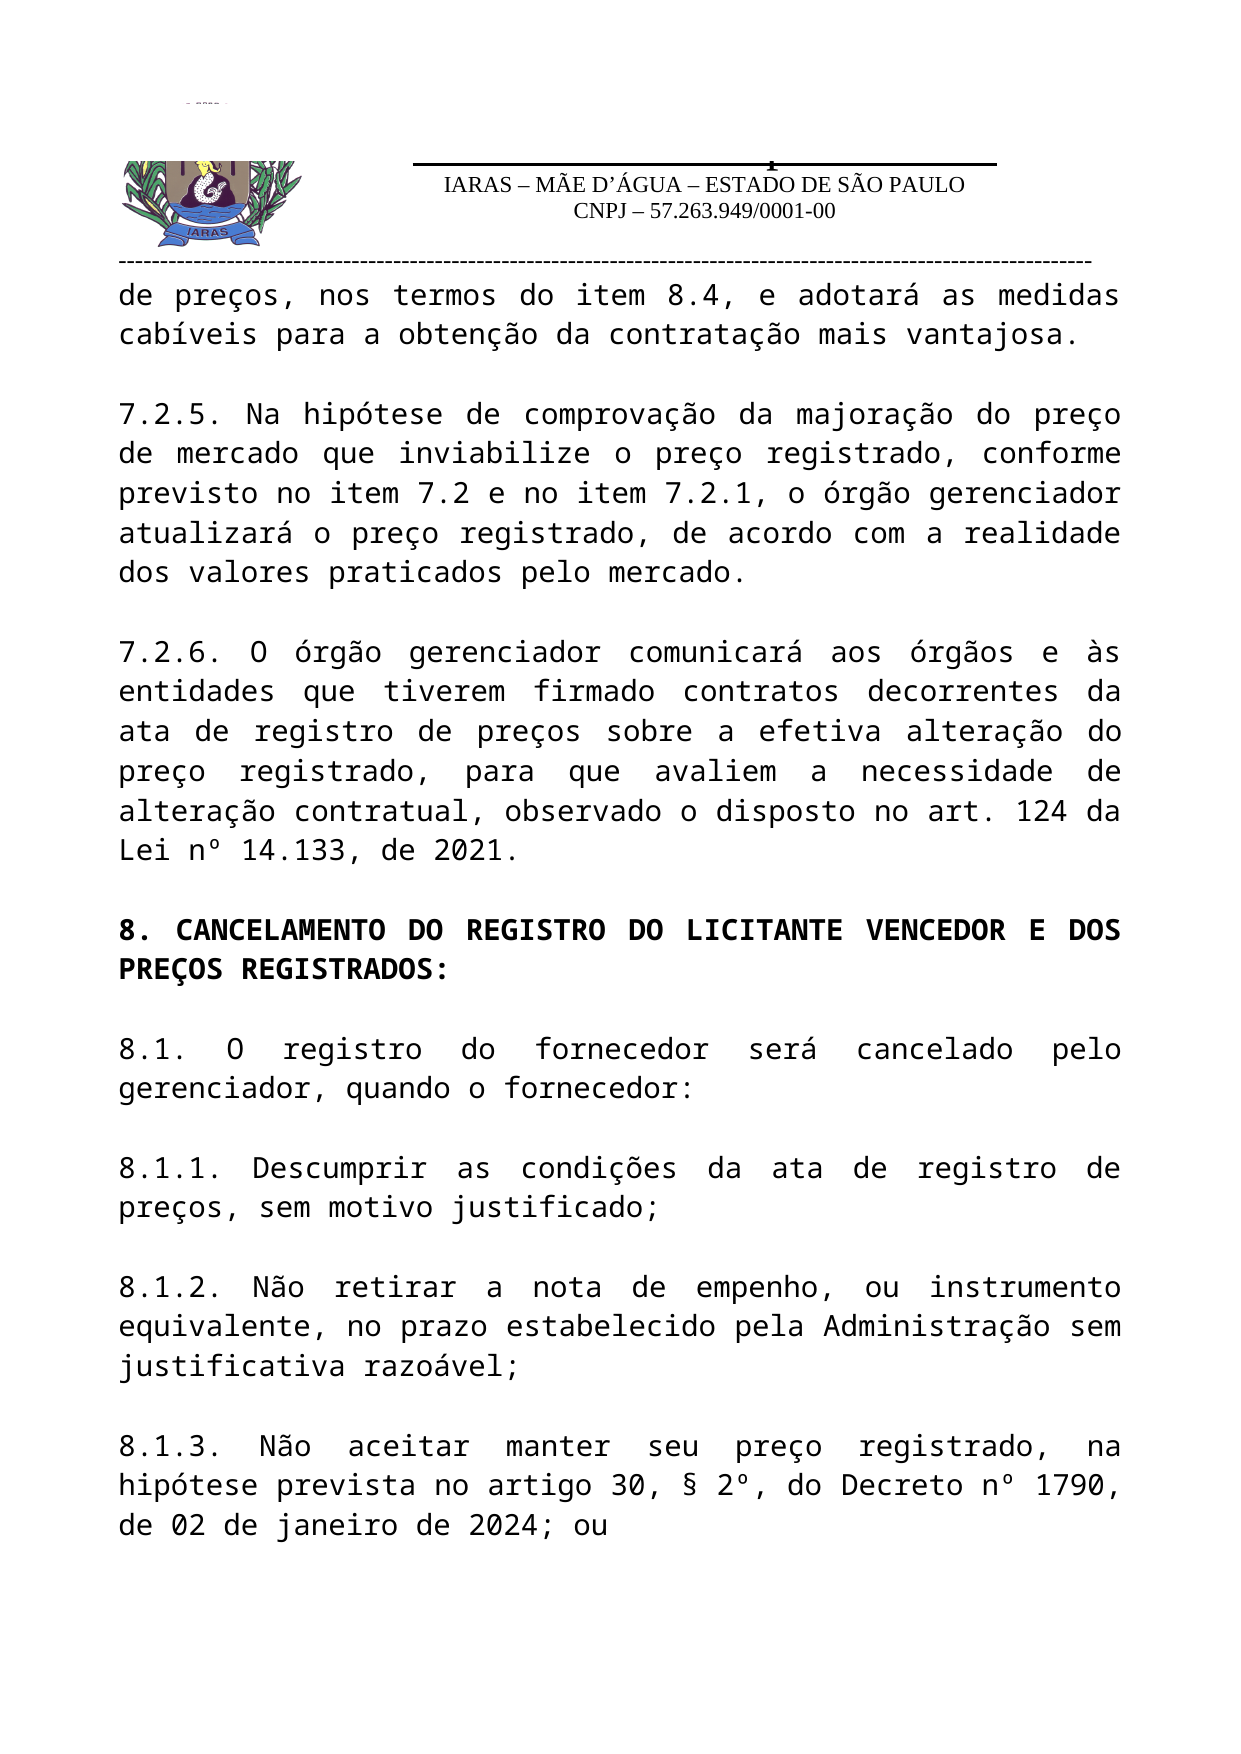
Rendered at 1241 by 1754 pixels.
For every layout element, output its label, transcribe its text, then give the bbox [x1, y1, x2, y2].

text 8. CANCELAMENTO DO REGISTRO DO LICITANTE VENCEDOR E DOS PREÇOS REGISTRADOS: [118, 909, 1122, 988]
text 8.1.2. Não retirar a nota de empenho, ou instrumento equivalente, no prazo estabelecido pela Administração sem justificativa razoável; [118, 1266, 1122, 1385]
list 8.1.3. Não aceitar manter seu preço registrado, na hipótese prevista no artigo 30, § 2º, do Decreto nº 1790, de 02 de janeiro de 2024; ou [118, 1425, 1122, 1544]
picture [118, 161, 306, 251]
text 7.2.6. O órgão gerenciador comunicará aos órgãos e às entidades que tiverem firmado contratos decorrentes da ata de registro de preços sobre a efetiva alteração do preço registrado, para que avaliem a necessidade de alteração contratual, observado o disposto no art. 124 da Lei nº 14.133, de 2021. [118, 631, 1122, 869]
text 8.1.1. Descumprir as condições da ata de registro de preços, sem motivo justificado; [118, 1147, 1122, 1226]
list 8.1. O registro do fornecedor será cancelado pelo gerenciador, quando o fornecedor: [118, 1028, 1122, 1107]
text 7.2.5. Na hipótese de comprovação da majoração do preço de mercado que inviabilize o preço registrado, conforme previsto no item 7.2 e no item 7.2.1, o órgão gerenciador atualizará o preço registrado, de acordo com a realidade dos valores praticados pelo mercado. [118, 393, 1122, 591]
